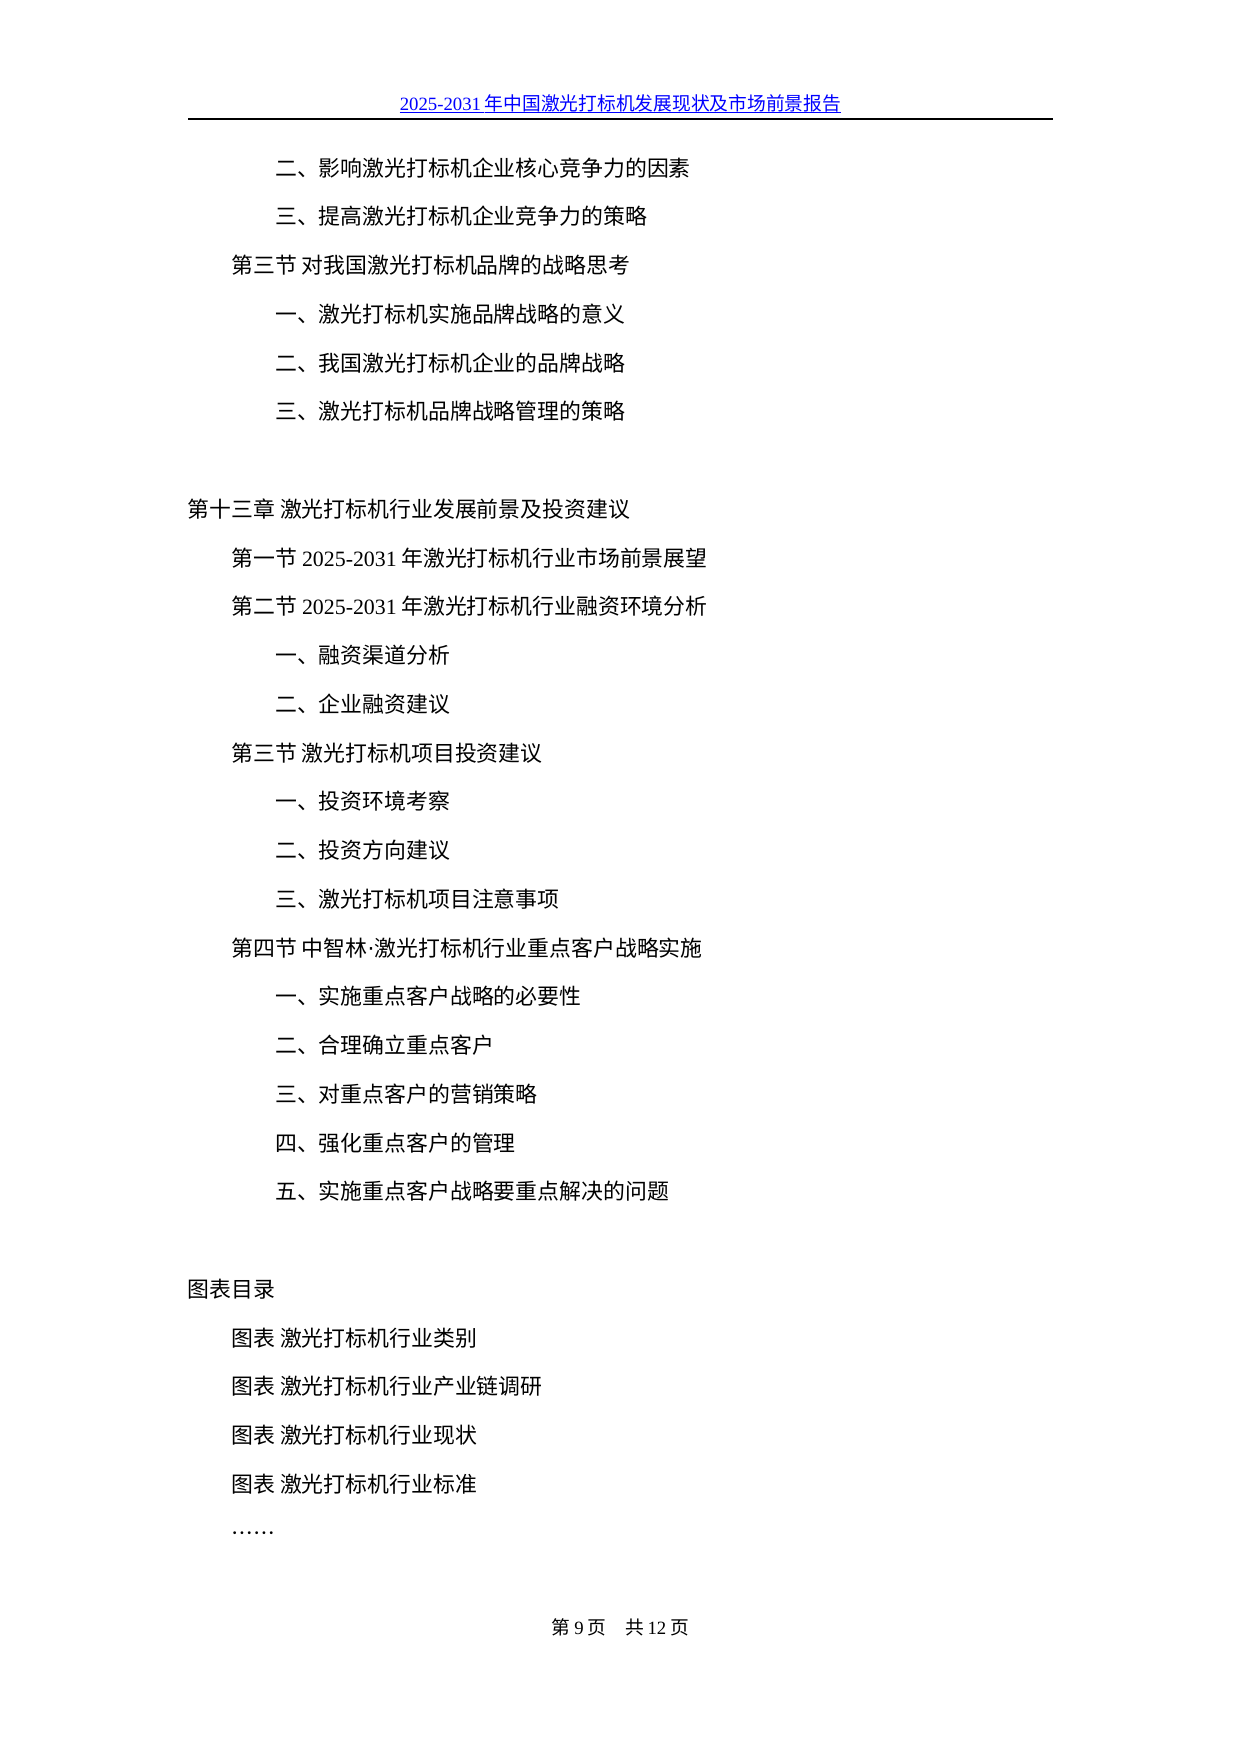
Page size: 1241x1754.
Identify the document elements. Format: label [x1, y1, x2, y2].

text [187, 150, 1053, 1548]
